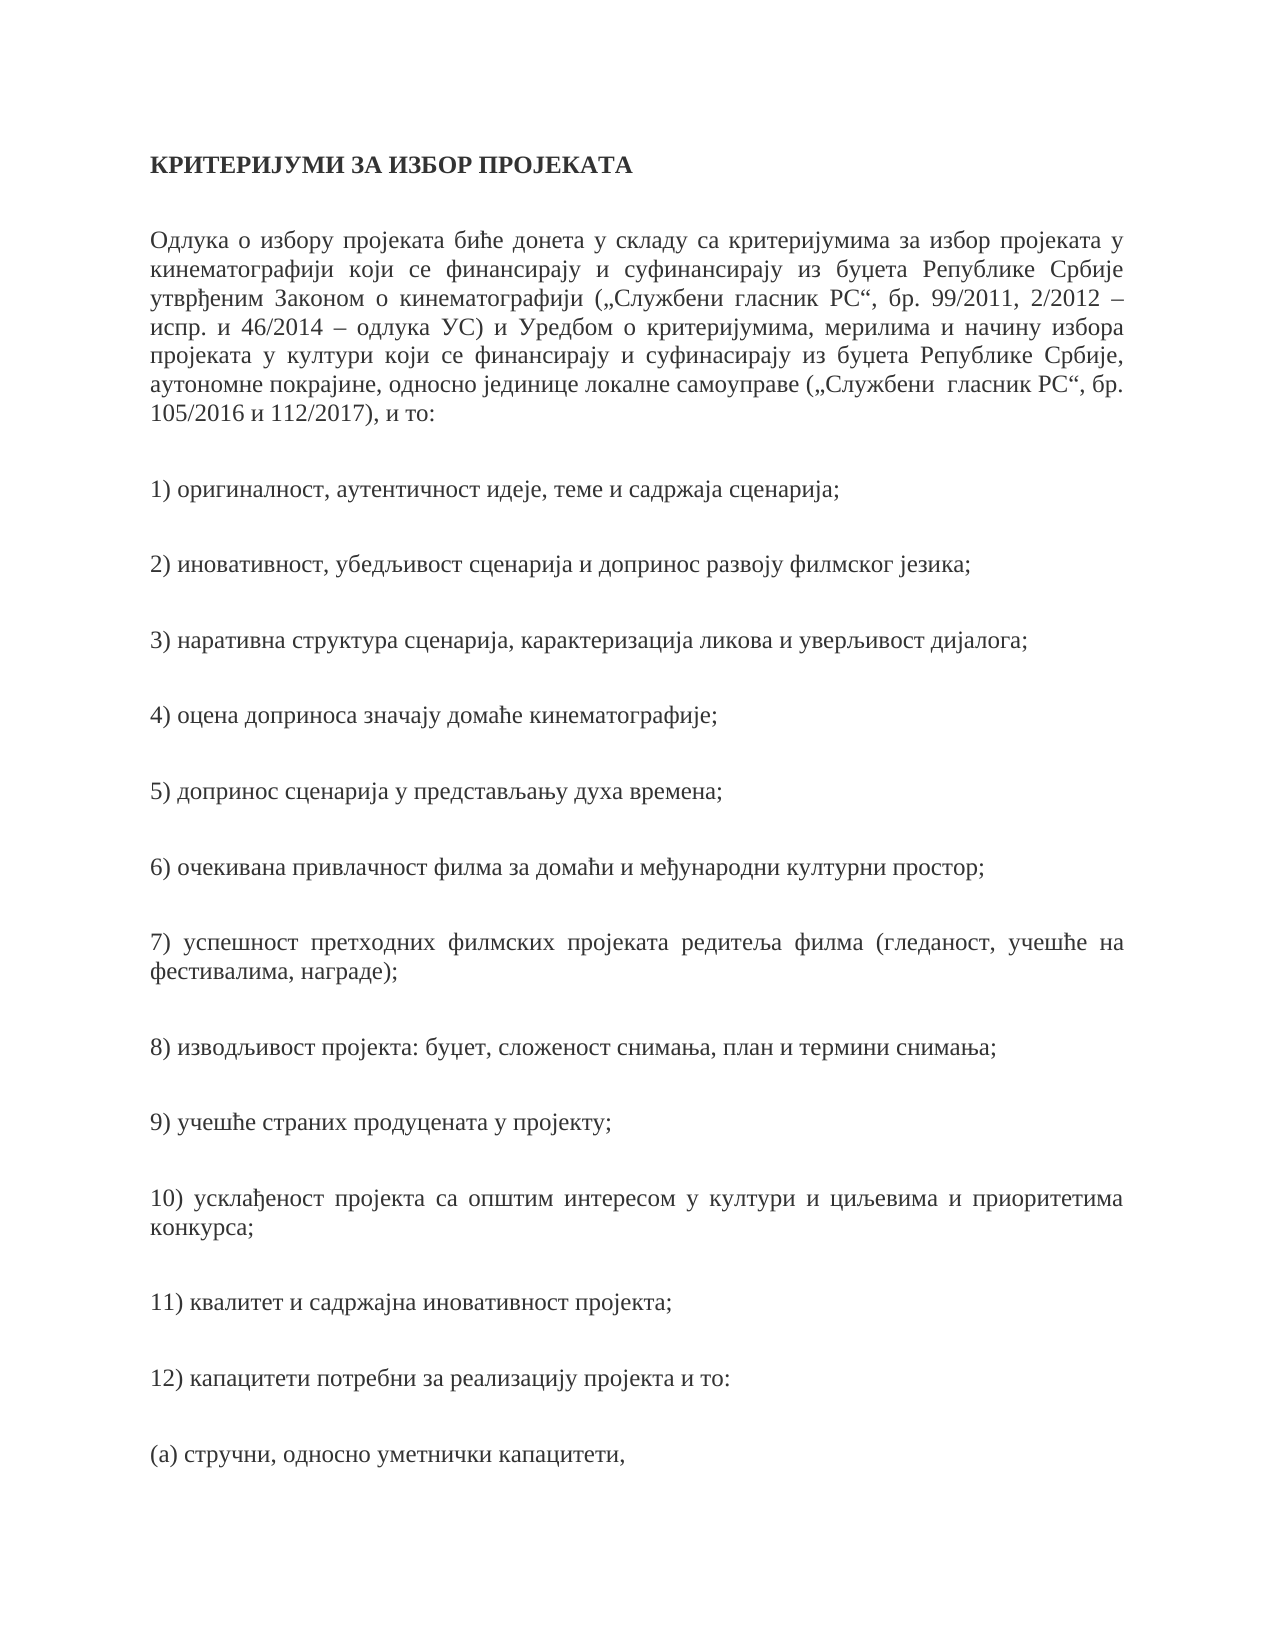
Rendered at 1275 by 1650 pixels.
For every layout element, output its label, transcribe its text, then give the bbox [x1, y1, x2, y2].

text 9) учешће страних продуцената у пројекту; [150, 1107, 1125, 1136]
text Одлука о избору пројеката биће донета у складу са критеријумима за избор пројеката у кинематографији који се финансирају и суфинансирају из буџета Републике Србије утврђеним Законом о кинематографији („Службени гласник РС“, бр. 99/2011, 2/2012 – испр. и 46/2014 – одлука УС) и Уредбом о критеријумима, мерилима и начину избора пројеката у култури који се финансирају и суфинасирају из буџета Републике Србије, аутономне покрајине, односно јединице локалне самоуправе („Службени гласник РС“, бр. 105/2016 и 112/2017), и то: [150, 226, 1125, 427]
text 6) очекивана привлачност филма за домаћи и међународни културни простор; [150, 852, 1125, 881]
text 4) оцена доприноса значају домаће кинематографије; [150, 701, 1125, 729]
text 7) успешност претходних филмских пројеката редитеља филма (гледаност, учешће на фестивалима, награде); [150, 927, 1125, 985]
text 3) наративна структура сценарија, карактеризација ликова и уверљивост дијалога; [150, 625, 1125, 654]
text 1) оригиналност, аутентичност идеје, теме и садржаја сценарија; [150, 474, 1125, 502]
text 2) иновативност, убедљивост сценарија и допринос развоју филмског језика; [150, 549, 1125, 578]
text 11) квалитет и садржајна иновативност пројекта; [150, 1287, 1125, 1316]
text (а) стручни, односно уметнички капацитети, [150, 1439, 1125, 1467]
text 8) изводљивост пројекта: буџет, сложеност снимања, план и термини снимања; [150, 1032, 1125, 1061]
text КРИТЕРИЈУМИ ЗА ИЗБОР ПРОЈЕКАТА [150, 150, 1125, 179]
text 10) усклађеност пројекта са општим интересом у култури и циљевима и приоритетима конкурса; [150, 1183, 1125, 1241]
text 5) допринос сценарија у представљању духа времена; [150, 776, 1125, 805]
text 12) капацитети потребни за реализацију пројекта и то: [150, 1363, 1125, 1392]
